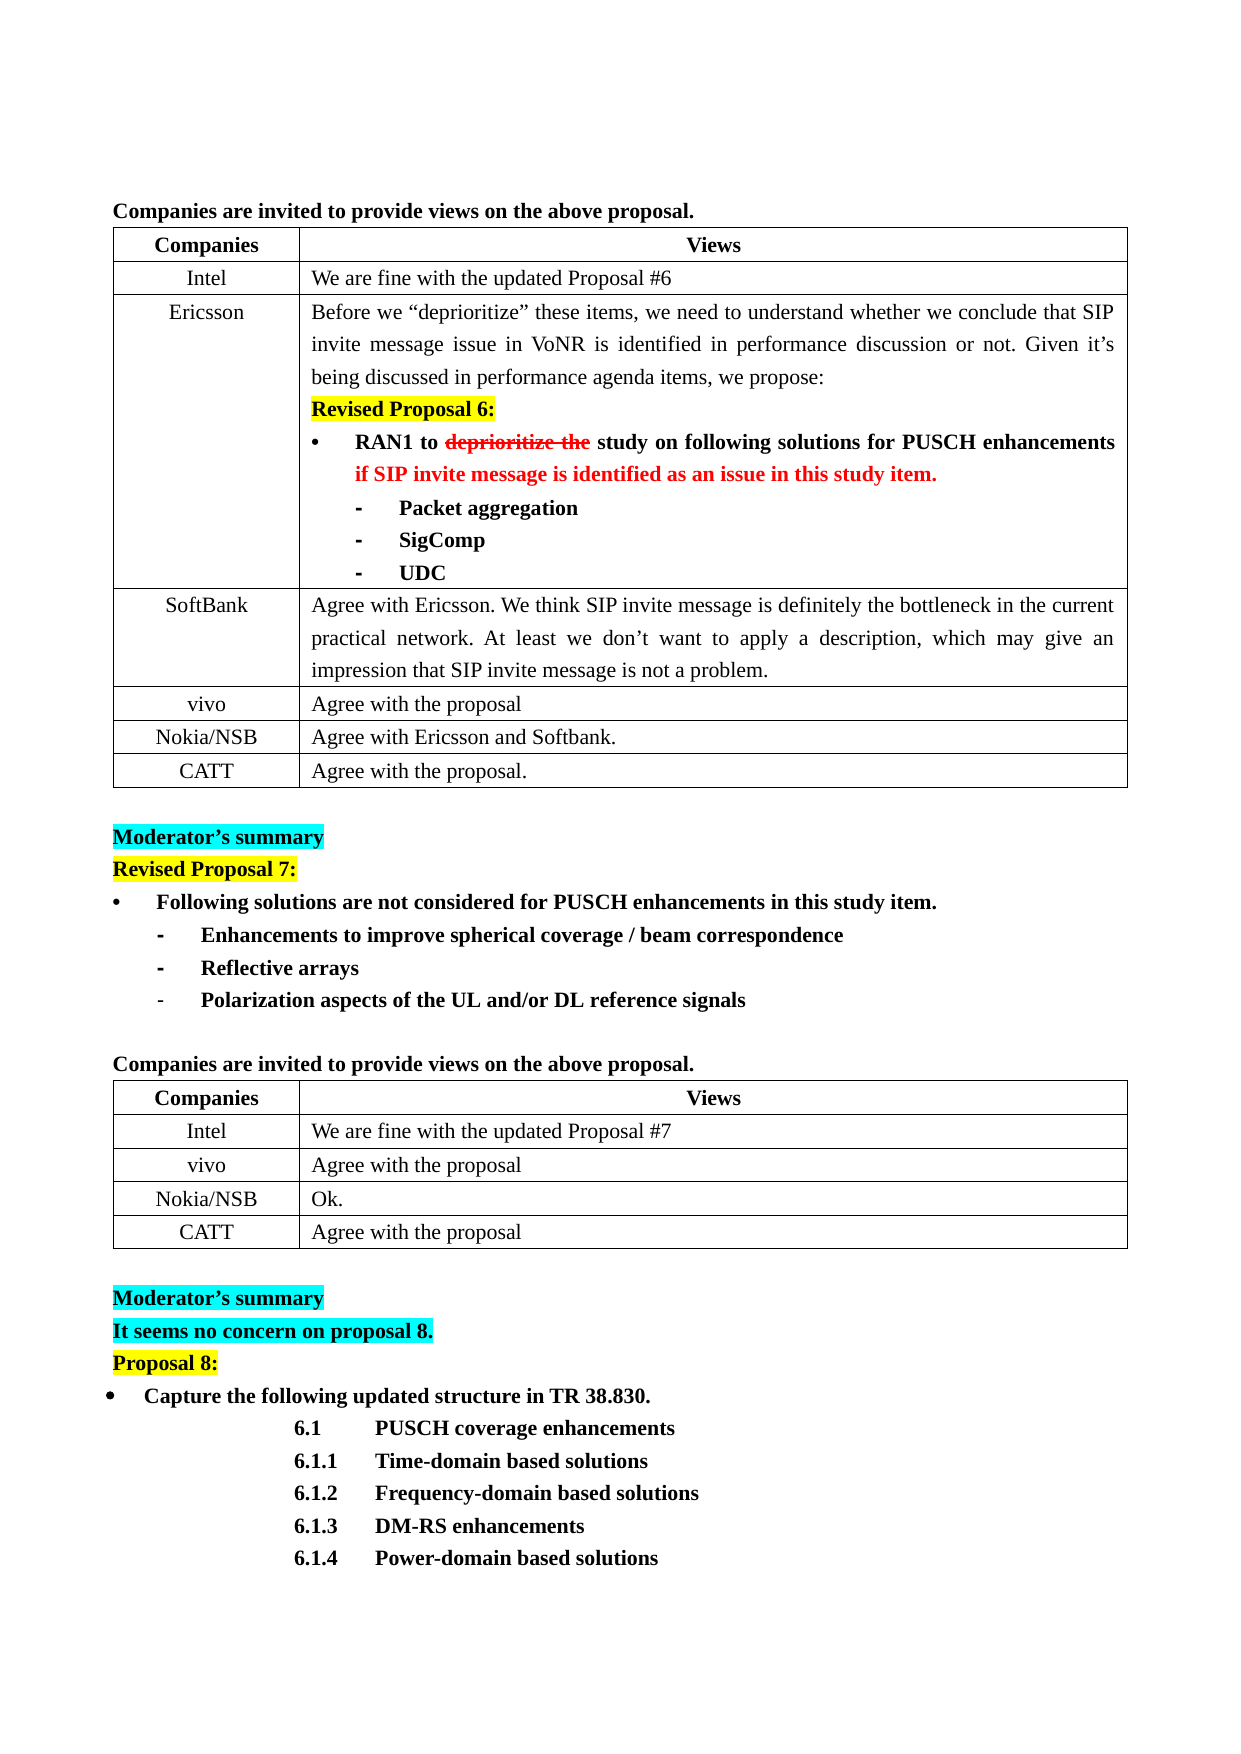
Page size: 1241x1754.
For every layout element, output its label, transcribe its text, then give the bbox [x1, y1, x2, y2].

list Polarization aspects of the UL and/or DL reference signals [157, 983, 1128, 1015]
table_cell Agree with the proposal [300, 1149, 1127, 1181]
text 6.1.1 Time-domain based solutions [294, 1444, 1128, 1477]
text Companies are invited to provide views on the above proposal. [112, 194, 1128, 227]
list Capture the following updated structure in TR 38.830. [106, 1379, 1128, 1412]
table_cell Intel [114, 1115, 299, 1147]
table_cell Ericsson [114, 295, 299, 588]
table_header Companies [114, 1081, 299, 1114]
table_cell vivo [114, 1149, 299, 1181]
text 6.1.4 Power-domain based solutions [294, 1542, 1128, 1574]
table_cell Nokia/NSB [114, 1182, 299, 1214]
table_cell Nokia/NSB [114, 721, 299, 753]
text Moderator’s summary [112, 820, 1128, 853]
table_cell Agree with the proposal [300, 687, 1127, 720]
list Enhancements to improve spherical coverage / beam correspondence [157, 918, 1128, 950]
table_cell CATT [114, 1216, 299, 1248]
table_cell Agree with the proposal [300, 1216, 1127, 1248]
table_cell We are fine with the updated Proposal #7 [300, 1115, 1127, 1147]
table_cell vivo [114, 687, 299, 720]
table_cell Agree with Ericsson. We think SIP invite message is definitely the bottleneck in the current practical network. At least we don’t want to apply a description, which may give an impression that SIP invite message is not a problem. [300, 589, 1127, 686]
text Moderator’s summary [112, 1282, 1128, 1314]
table_cell Agree with the proposal. [300, 754, 1127, 787]
text Proposal 8: [112, 1347, 1128, 1379]
table_cell Before we “deprioritize” these items, we need to understand whether we conclude that SIP invite message issue in VoNR is identified in performance discussion or not. Given it’s being discussed in performance agenda items, we propose: Revised Proposal 6: RAN1 to deprioritize the study on following solutions for PUSCH enhancements if SIP invite message is identified as an issue in this study item. Packet aggregation SigComp UDC [300, 295, 1127, 588]
list Following solutions are not considered for PUSCH enhancements in this study item. [112, 885, 1128, 918]
table_cell SoftBank [114, 589, 299, 686]
table_cell Intel [114, 262, 299, 294]
table_cell We are fine with the updated Proposal #6 [300, 262, 1127, 294]
text It seems no concern on proposal 8. [112, 1314, 1128, 1347]
text 6.1.3 DM-RS enhancements [294, 1509, 1128, 1542]
list Reflective arrays [157, 950, 1128, 983]
table_header Companies [114, 228, 299, 261]
table_cell Agree with Ericsson and Softbank. [300, 721, 1127, 753]
text Companies are invited to provide views on the above proposal. [112, 1048, 1128, 1080]
table_cell Ok. [300, 1182, 1127, 1214]
table_header Views [300, 1081, 1127, 1114]
text 6.1.2 Frequency-domain based solutions [294, 1477, 1128, 1509]
table_cell CATT [114, 754, 299, 787]
table_header Views [300, 228, 1127, 261]
text Revised Proposal 7: [112, 853, 1128, 885]
text 6.1 PUSCH coverage enhancements [294, 1412, 1128, 1444]
